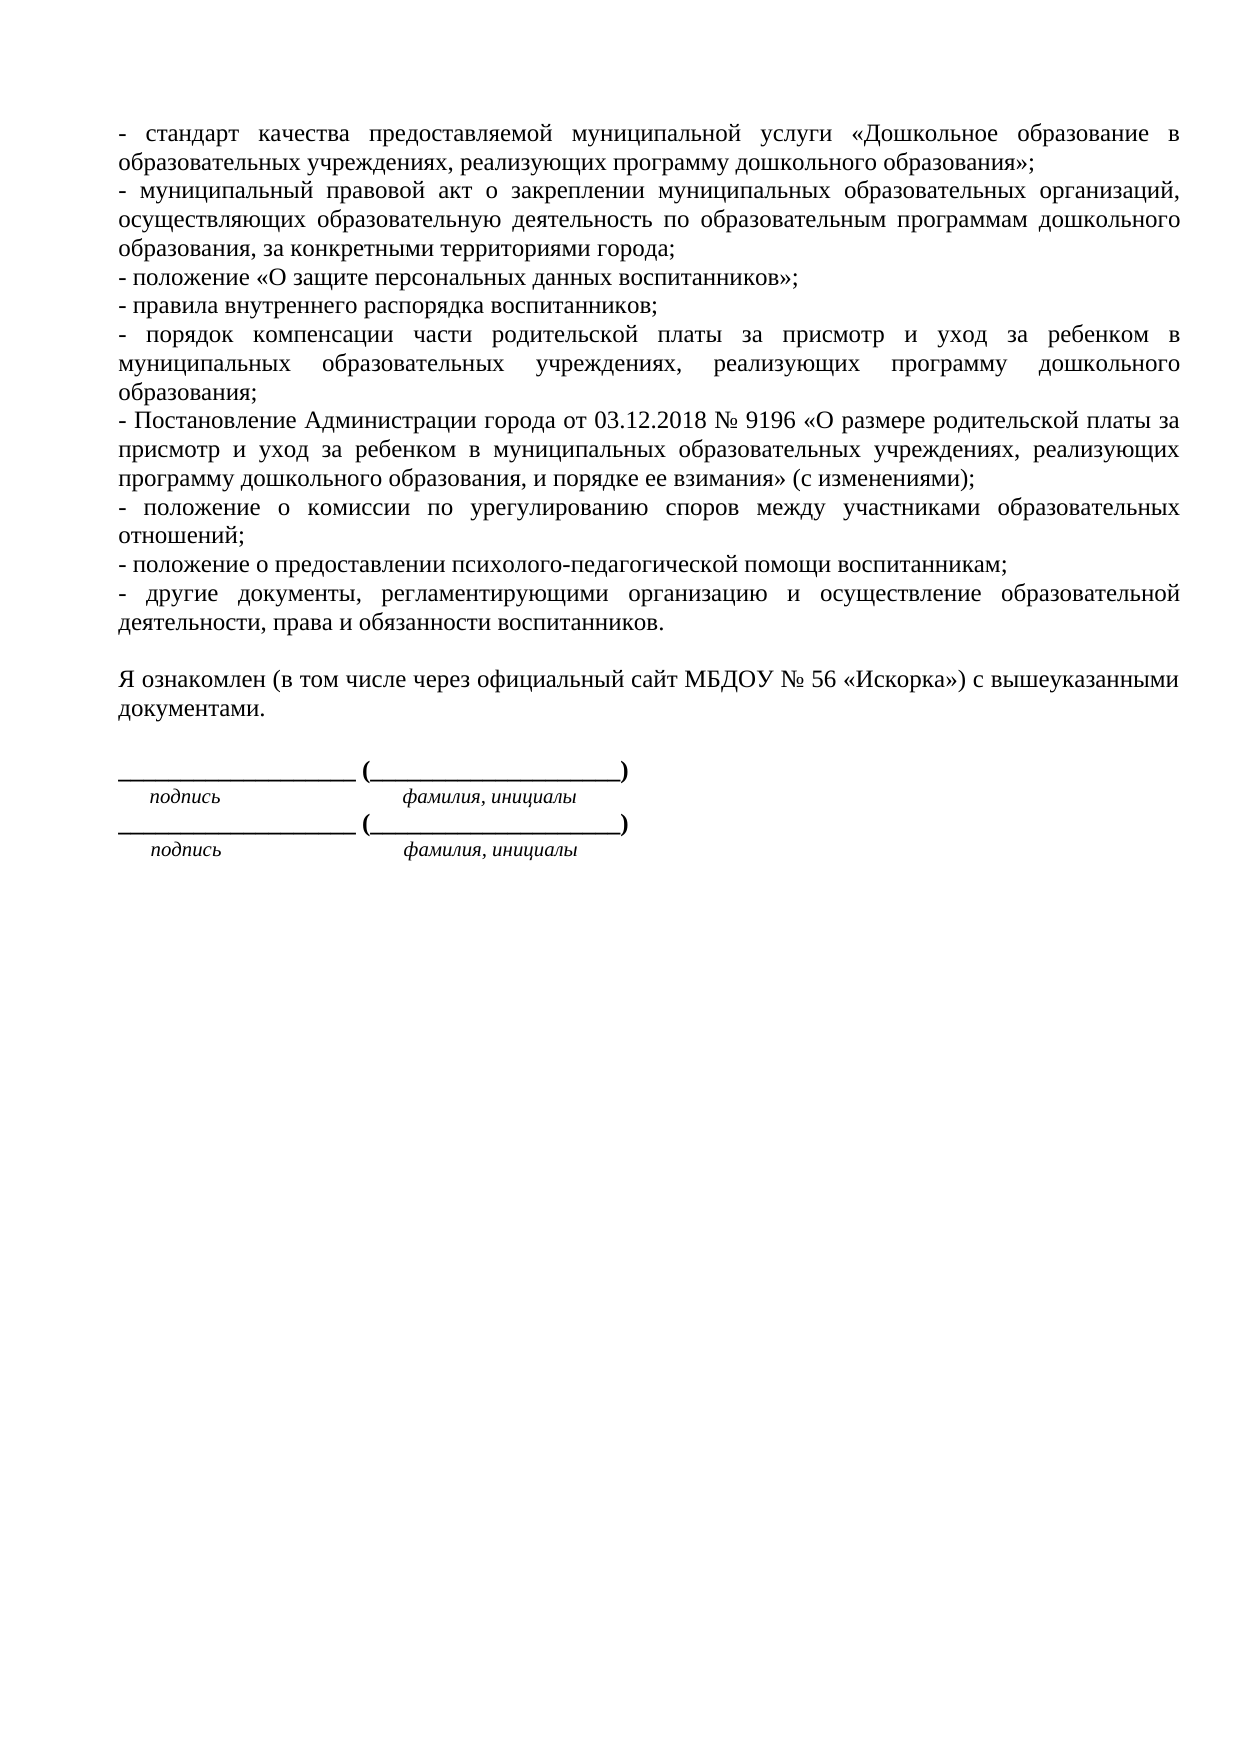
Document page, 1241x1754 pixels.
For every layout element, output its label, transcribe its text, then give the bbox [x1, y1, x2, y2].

text ___________________ (____________________) [118, 808, 1181, 837]
text Я ознакомлен (в том числе через официальный сайт МБДОУ № 56 «Искорка») с вышеуказанными документами. [118, 664, 1181, 722]
text - положение о предоставлении психолого-педагогической помощи воспитанникам; [118, 549, 1181, 578]
text - Постановление Администрации города от 03.12.2018 № 9196 «О размере родительской платы за присмотр и уход за ребенком в муниципальных образовательных учреждениях, реализующих программу дошкольного образования, и порядке ее взимания» (с изменениями); [118, 406, 1181, 492]
text - правила внутреннего распорядка воспитанников; [118, 291, 1181, 319]
text подпись фамилия, инициалы [118, 837, 1181, 861]
text - порядок компенсации части родительской платы за присмотр и уход за ребенком в муниципальных образовательных учреждениях, реализующих программу дошкольного образования; [118, 319, 1181, 406]
text - положение «О защите персональных данных воспитанников»; [118, 262, 1181, 291]
text подпись фамилия, инициалы [118, 784, 1181, 808]
text - стандарт качества предоставляемой муниципальной услуги «Дошкольное образование в образовательных учреждениях, реализующих программу дошкольного образования»; [118, 118, 1181, 176]
text ___________________ (____________________) [118, 755, 1181, 784]
text - положение о комиссии по урегулированию споров между участниками образовательных отношений; [118, 492, 1181, 549]
text - муниципальный правовой акт о закреплении муниципальных образовательных организаций, осуществляющих образовательную деятельность по образовательным программам дошкольного образования, за конкретными территориями города; [118, 176, 1181, 262]
text - другие документы, регламентирующими организацию и осуществление образовательной деятельности, права и обязанности воспитанников. [118, 578, 1181, 636]
